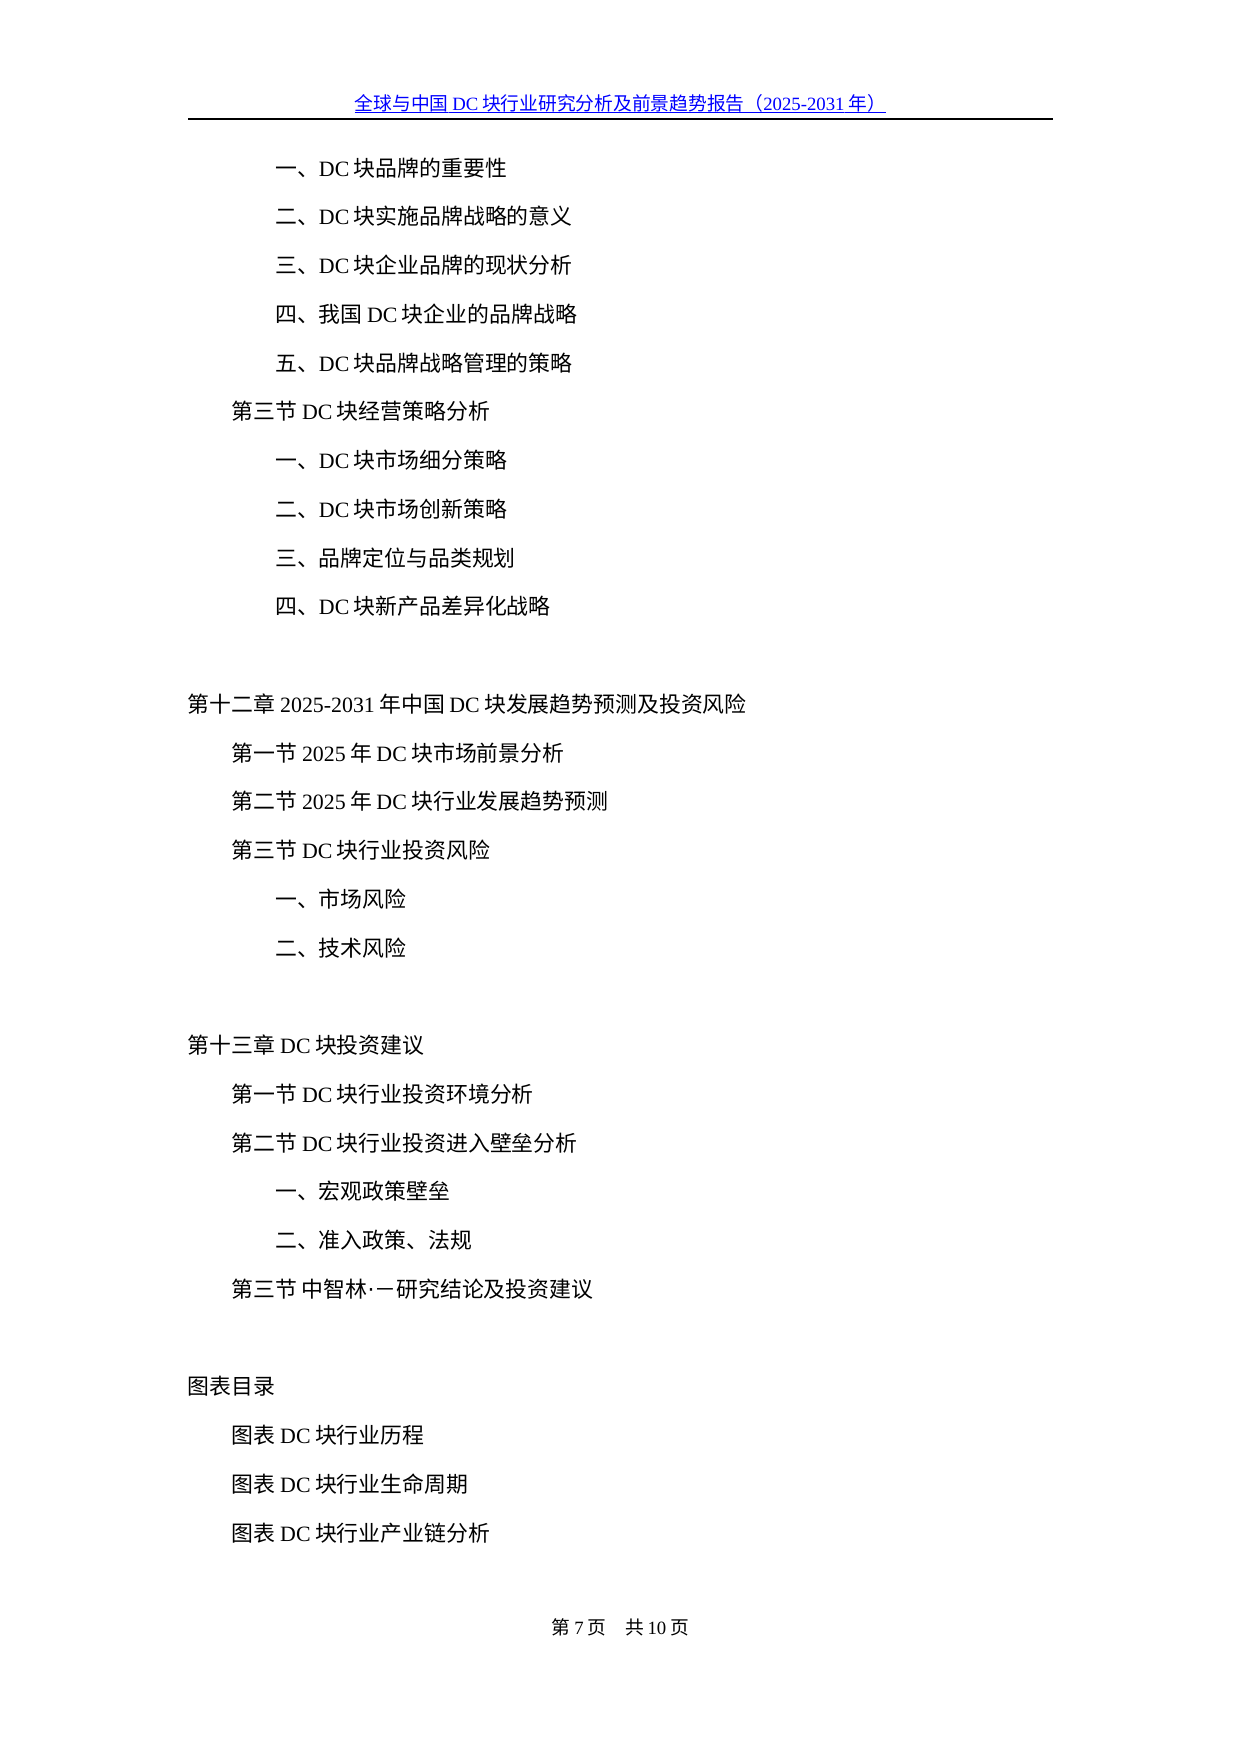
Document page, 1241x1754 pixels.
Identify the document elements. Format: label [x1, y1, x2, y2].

text [187, 150, 1053, 1548]
